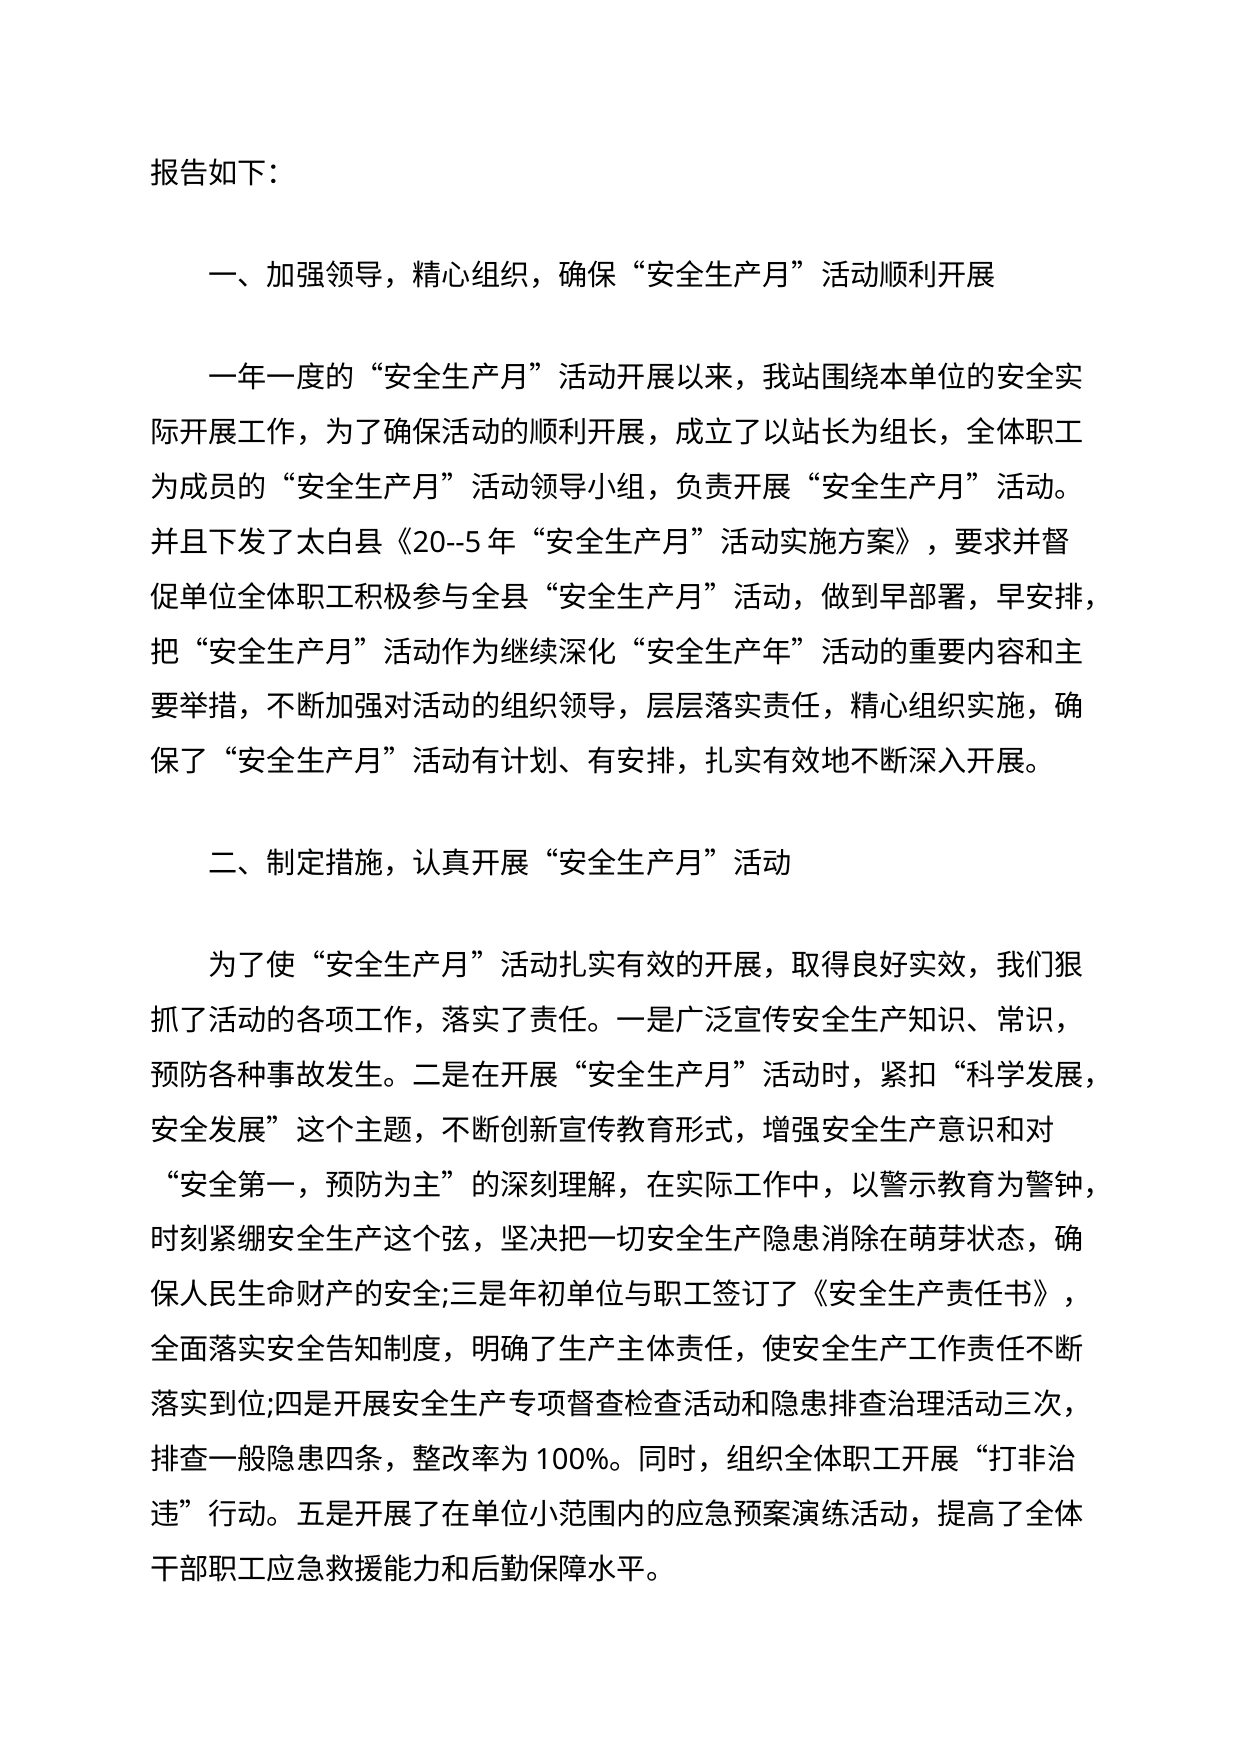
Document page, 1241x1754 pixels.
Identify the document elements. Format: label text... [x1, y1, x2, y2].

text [150, 150, 1090, 192]
text 二、制定措施，认真开展“安全生产月”活动 [150, 840, 1090, 882]
text 为了使“安全生产月”活动扎实有效的开展，取得良好实效，我们狠抓了活动的各项工作，落实了责任。一是广泛宣传安全生产知识、常识，预防各种事故发生。二是在开展“安全生产月”活动时，紧扣“科学发展，安全发展”这个主题，不断创新宣传教育形式，增强安全生产意识和对“安全第一，预防为主”的深刻理解，在实际工作中，以警示教育为警钟，时刻紧绷安全生产这个弦，坚决把一切安全生产隐患消除在萌芽状态，确保人民生命财产的安全;三是年初单位与职工签订了《安全生产责任书》，全面落实安全告知制度，明确了生产主体责任，使安全生产工作责任不断落实到位;四是开展安全生产专项督查检查活动和隐患排查治理活动三次，排查一般隐患四条，整改率为100%。同时，组织全体职工开展“打非治违”行动。五是开展了在单位小范围内的应急预案演练活动，提高了全体干部职工应急救援能力和后勤保障水平。 [150, 941, 1090, 1588]
text 一、加强领导，精心组织，确保“安全生产月”活动顺利开展 [150, 252, 1090, 294]
text 一年一度的“安全生产月”活动开展以来，我站围绕本单位的安全实际开展工作，为了确保活动的顺利开展，成立了以站长为组长，全体职工为成员的“安全生产月”活动领导小组，负责开展“安全生产月”活动。并且下发了太白县《20--5年“安全生产月”活动实施方案》，要求并督促单位全体职工积极参与全县“安全生产月”活动，做到早部署，早安排，把“安全生产月”活动作为继续深化“安全生产年”活动的重要内容和主要举措，不断加强对活动的组织领导，层层落实责任，精心组织实施，确保了“安全生产月”活动有计划、有安排，扎实有效地不断深入开展。 [150, 353, 1090, 780]
